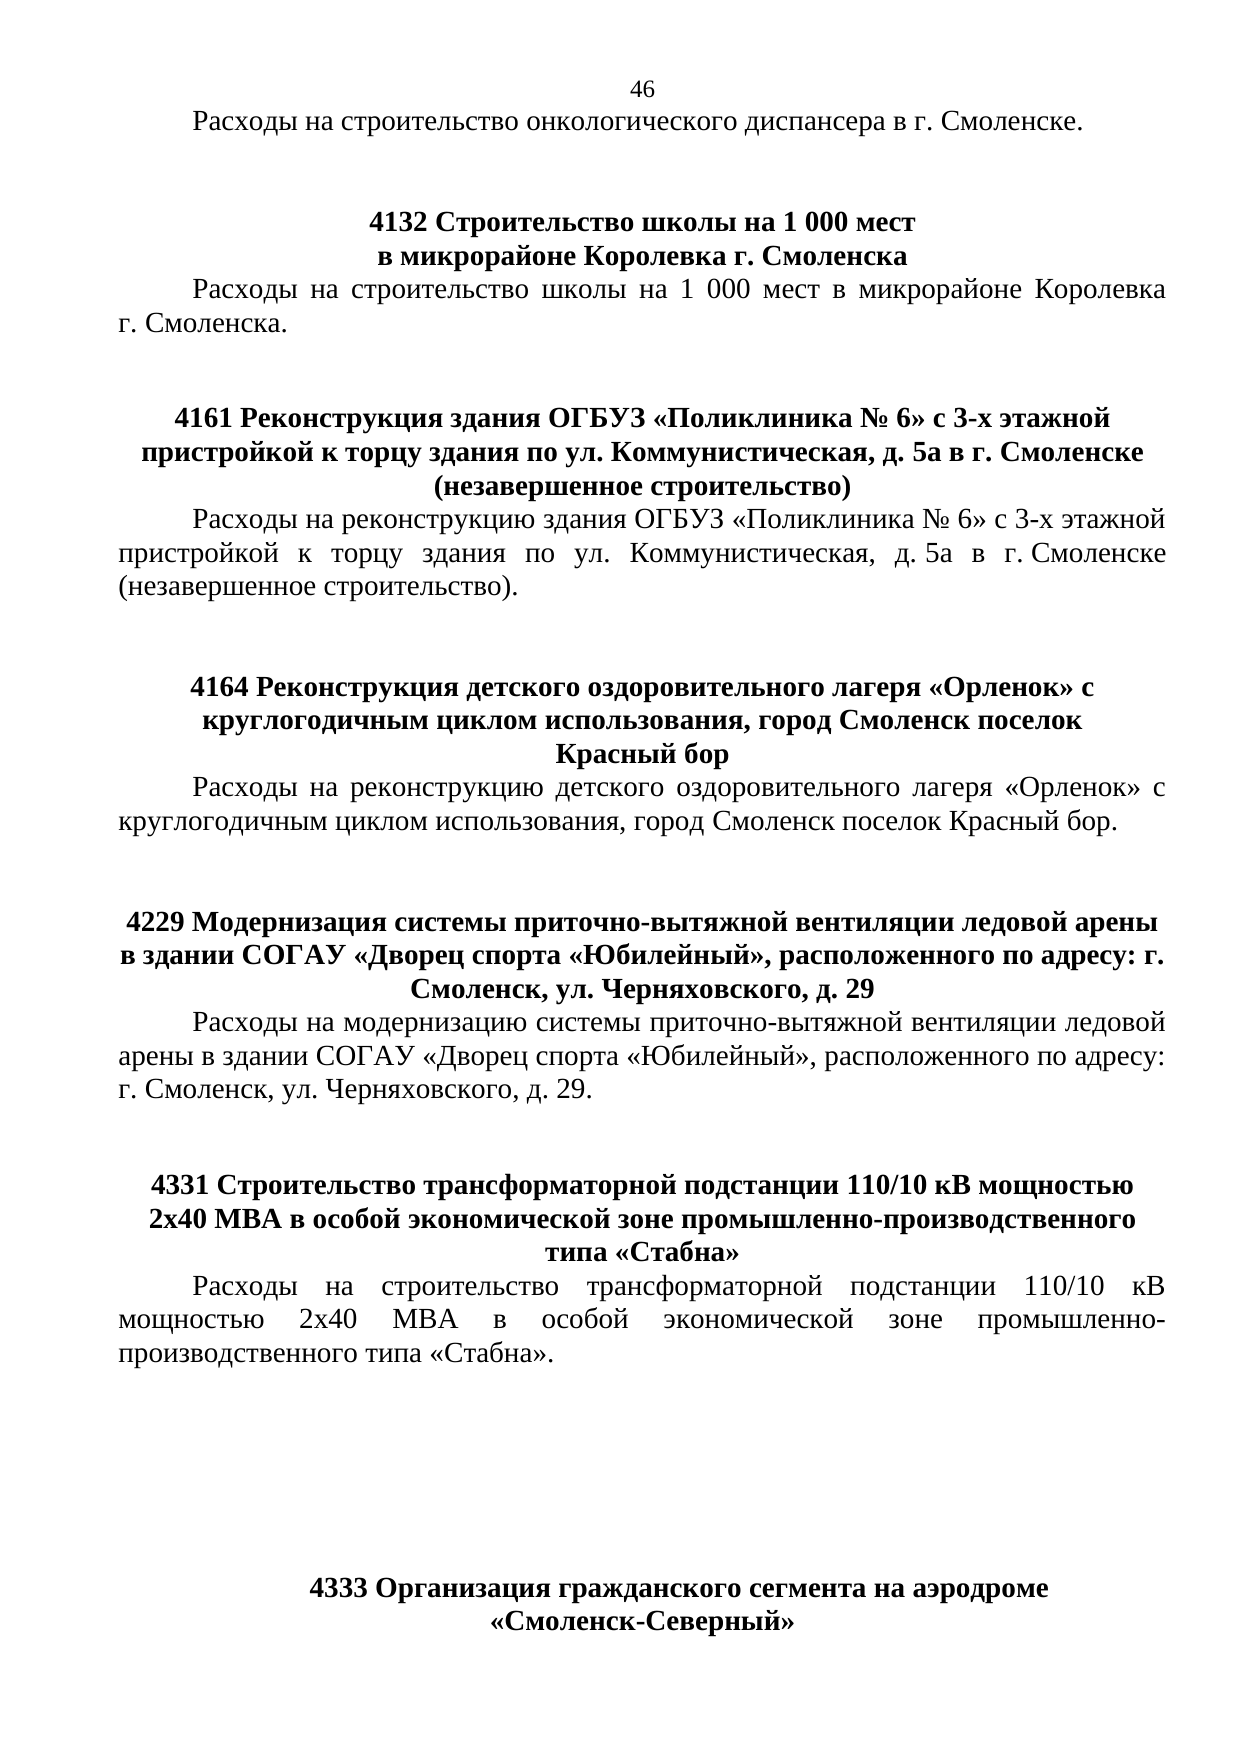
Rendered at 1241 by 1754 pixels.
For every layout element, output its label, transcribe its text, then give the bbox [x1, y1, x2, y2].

text 4132 Строительство школы на 1 000 мест [118, 204, 1167, 238]
text в микрорайоне Королевка г. Смоленска [118, 238, 1167, 271]
text 4164 Реконструкция детского оздоровительного лагеря «Орленок» с круглогодичным циклом использования, город Смоленск поселок Красный бор [118, 669, 1167, 769]
text 4229 Модернизация системы приточно-вытяжной вентиляции ледовой арены в здании СОГАУ «Дворец спорта «Юбилейный», расположенного по адресу: г. Смоленск, ул. Черняховского, д. 29 [118, 904, 1167, 1004]
text Расходы на строительство школы на 1 000 мест в микрорайоне Королевка г. Смоленска. [118, 271, 1167, 338]
text 4161 Реконструкция здания ОГБУЗ «Поликлиника № 6» с 3-х этажной пристройкой к торцу здания по ул. Коммунистическая, д. 5а в г. Смоленске (незавершенное строительство) [118, 401, 1167, 501]
text Расходы на реконструкцию детского оздоровительного лагеря «Орленок» с круглогодичным циклом использования, город Смоленск поселок Красный бор. [118, 769, 1167, 837]
text Расходы на реконструкцию здания ОГБУЗ «Поликлиника № 6» с 3-х этажной пристройкой к торцу здания по ул. Коммунистическая, д. 5а в г. Смоленске (незавершенное строительство). [118, 501, 1167, 602]
text Расходы на модернизацию системы приточно-вытяжной вентиляции ледовой арены в здании СОГАУ «Дворец спорта «Юбилейный», расположенного по адресу: г. Смоленск, ул. Черняховского, д. 29. [118, 1004, 1167, 1105]
text 4331 Строительство трансформаторной подстанции 110/10 кВ мощностью 2x40 МВА в особой экономической зоне промышленно-производственного типа «Стабна» [118, 1167, 1167, 1268]
text Расходы на строительство онкологического диспансера в г. Смоленске. [118, 103, 1167, 137]
text 4333 Организация гражданского сегмента на аэродроме «Смоленск-Северный» [118, 1570, 1167, 1637]
text Расходы на строительство трансформаторной подстанции 110/10 кВ мощностью 2x40 МВА в особой экономической зоне промышленно-производственного типа «Стабна». [118, 1268, 1167, 1368]
